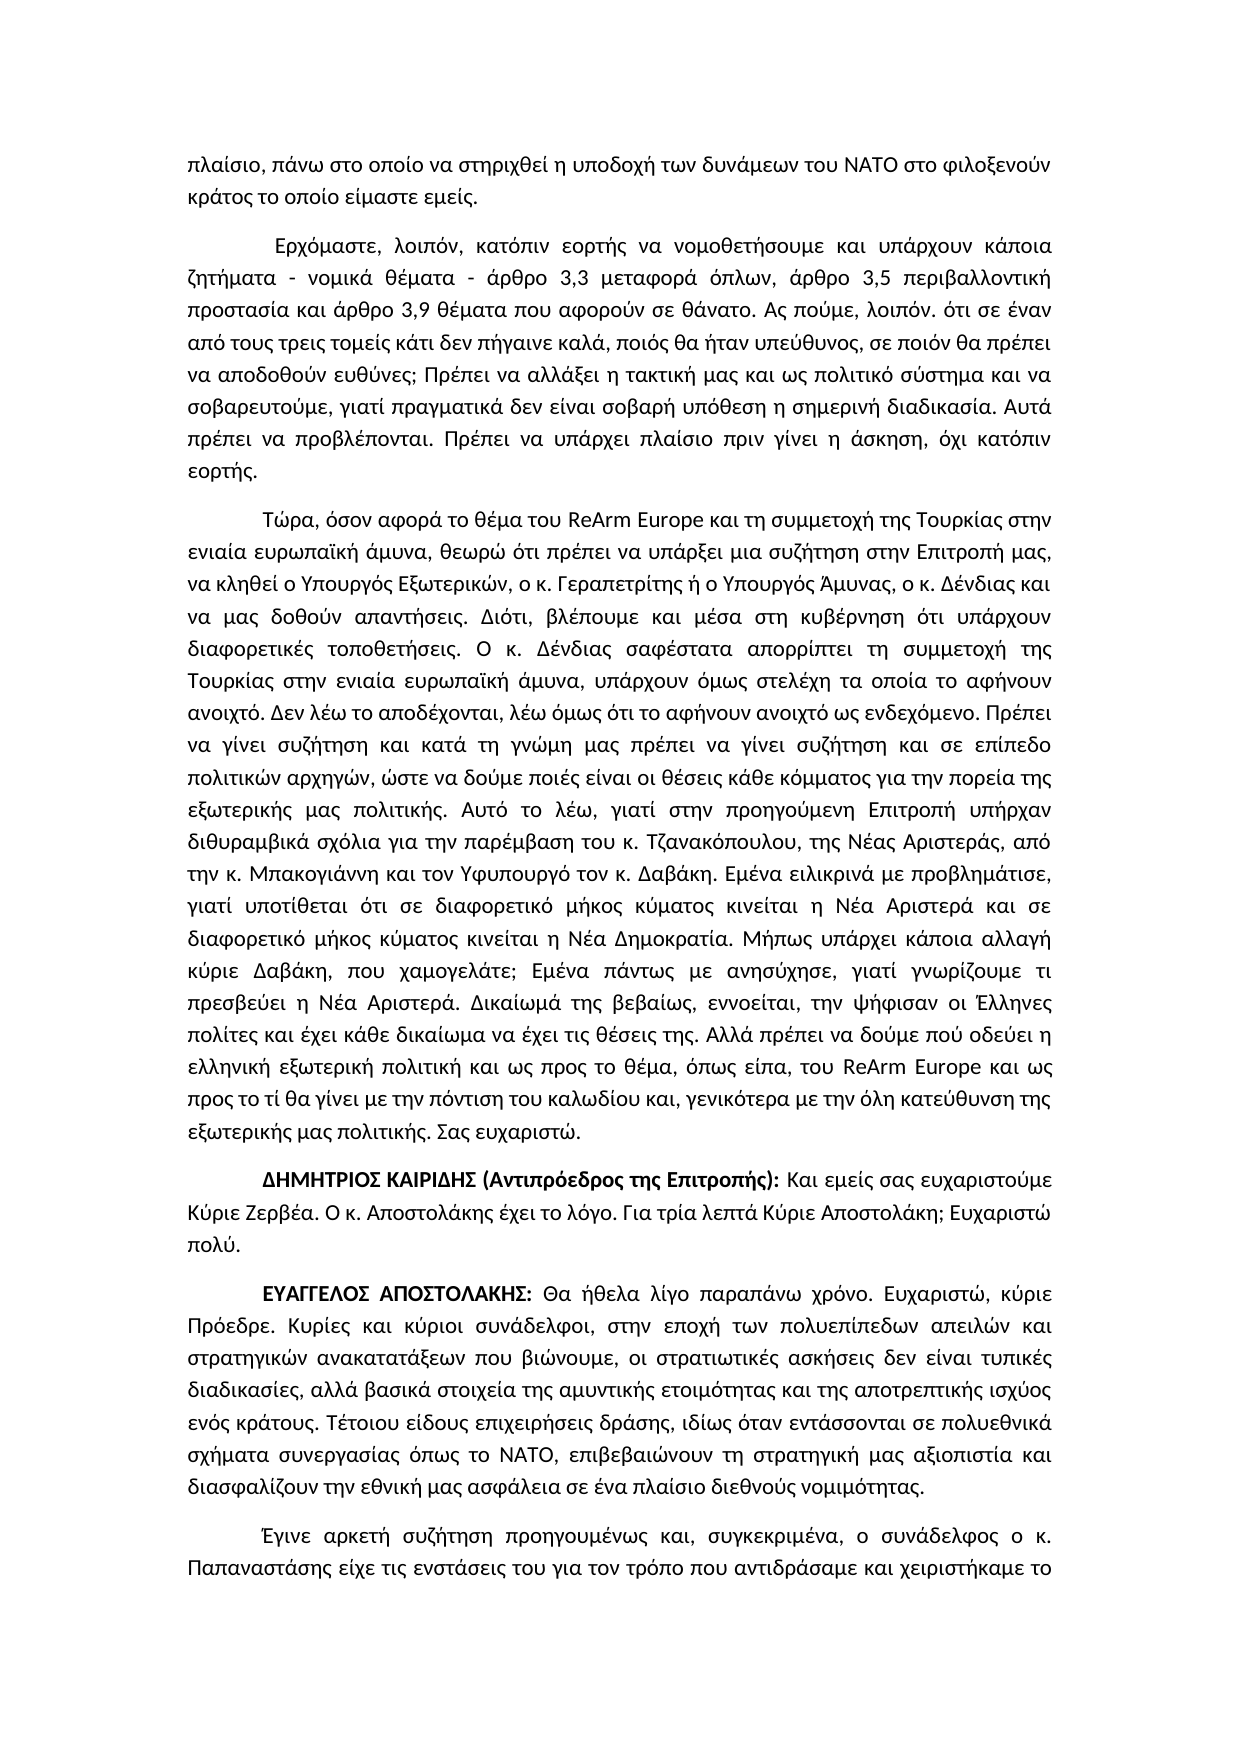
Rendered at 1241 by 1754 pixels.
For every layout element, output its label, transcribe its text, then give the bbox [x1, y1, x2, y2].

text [187, 150, 1053, 210]
text Τώρα, όσον αφορά το θέμα του ReArm Europe και τη συμμετοχή της Τουρκίας στην ενιαία ευρωπαϊκή άμυνα, θεωρώ ότι πρέπει να υπάρξει μια συζήτηση στην Επιτροπή μας, να κληθεί ο Υπουργός Εξωτερικών, ο κ. Γεραπετρίτης ή ο Υπουργός Άμυνας, ο κ. Δένδιας και να μας δοθούν απαντήσεις. Διότι, βλέπουμε και μέσα στη κυβέρνηση ότι υπάρχουν διαφορετικές τοποθετήσεις. Ο κ. Δένδιας σαφέστατα απορρίπτει τη συμμετοχή της Τουρκίας στην ενιαία ευρωπαϊκή άμυνα, υπάρχουν όμως στελέχη τα οποία το αφήνουν ανοιχτό. Δεν λέω το αποδέχονται, λέω όμως ότι το αφήνουν ανοιχτό ως ενδεχόμενο. Πρέπει να γίνει συζήτηση και κατά τη γνώμη μας πρέπει να γίνει συζήτηση και σε επίπεδο πολιτικών αρχηγών, ώστε να δούμε ποιές είναι οι θέσεις κάθε κόμματος για την πορεία της εξωτερικής μας πολιτικής. Αυτό το λέω, γιατί στην προηγούμενη Επιτροπή υπήρχαν διθυραμβικά σχόλια για την παρέμβαση του κ. Τζανακόπουλου, της Νέας Αριστεράς, από την κ. Μπακογιάννη και τον Υφυπουργό τον κ. Δαβάκη. Εμένα ειλικρινά με προβλημάτισε, γιατί υποτίθεται ότι σε διαφορετικό μήκος κύματος κινείται η Νέα Αριστερά και σε διαφορετικό μήκος κύματος κινείται η Νέα Δημοκρατία. Μήπως υπάρχει κάποια αλλαγή κύριε Δαβάκη, που χαμογελάτε; Εμένα πάντως με ανησύχησε, γιατί γνωρίζουμε τι πρεσβεύει η Νέα Αριστερά. Δικαίωμά της βεβαίως, εννοείται, την ψήφισαν οι Έλληνες πολίτες και έχει κάθε δικαίωμα να έχει τις θέσεις της. Αλλά πρέπει να δούμε πού οδεύει η ελληνική εξωτερική πολιτική και ως προς το θέμα, όπως είπα, του ReArm Europe και ως προς το τί θα γίνει με την πόντιση του καλωδίου και, γενικότερα με την όλη κατεύθυνση της εξωτερικής μας πολιτικής. Σας ευχαριστώ. [187, 505, 1053, 1145]
text Ερχόμαστε, λοιπόν, κατόπιν εορτής να νομοθετήσουμε και υπάρχουν κάποια ζητήματα - νομικά θέματα - άρθρο 3,3 μεταφορά όπλων, άρθρο 3,5 περιβαλλοντική προστασία και άρθρο 3,9 θέματα που αφορούν σε θάνατο. Ας πούμε, λοιπόν. ότι σε έναν από τους τρεις τομείς κάτι δεν πήγαινε καλά, ποιός θα ήταν υπεύθυνος, σε ποιόν θα πρέπει να αποδοθούν ευθύνες; Πρέπει να αλλάξει η τακτική μας και ως πολιτικό σύστημα και να σοβαρευτούμε, γιατί πραγματικά δεν είναι σοβαρή υπόθεση η σημερινή διαδικασία. Αυτά πρέπει να προβλέπονται. Πρέπει να υπάρχει πλαίσιο πριν γίνει η άσκηση, όχι κατόπιν εορτής. [187, 231, 1053, 484]
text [187, 1521, 1053, 1581]
text ΕΥΑΓΓΕΛΟΣ ΑΠΟΣΤΟΛΑΚΗΣ: Θα ήθελα λίγο παραπάνω χρόνο. Ευχαριστώ, κύριε Πρόεδρε. Κυρίες και κύριοι συνάδελφοι, στην εποχή των πολυεπίπεδων απειλών και στρατηγικών ανακατατάξεων που βιώνουμε, οι στρατιωτικές ασκήσεις δεν είναι τυπικές διαδικασίες, αλλά βασικά στοιχεία της αμυντικής ετοιμότητας και της αποτρεπτικής ισχύος ενός κράτους. Τέτοιου είδους επιχειρήσεις δράσης, ιδίως όταν εντάσσονται σε πολυεθνικά σχήματα συνεργασίας όπως το ΝΑΤΟ, επιβεβαιώνουν τη στρατηγική μας αξιοπιστία και διασφαλίζουν την εθνική μας ασφάλεια σε ένα πλαίσιο διεθνούς νομιμότητας. [187, 1279, 1053, 1500]
text ΔΗΜΗΤΡΙΟΣ ΚΑΙΡΙΔΗΣ (Αντιπρόεδρος της Επιτροπής): Και εμείς σας ευχαριστούμε Κύριε Ζερβέα. Ο κ. Αποστολάκης έχει το λόγο. Για τρία λεπτά Κύριε Αποστολάκη; Ευχαριστώ πολύ. [187, 1166, 1053, 1258]
